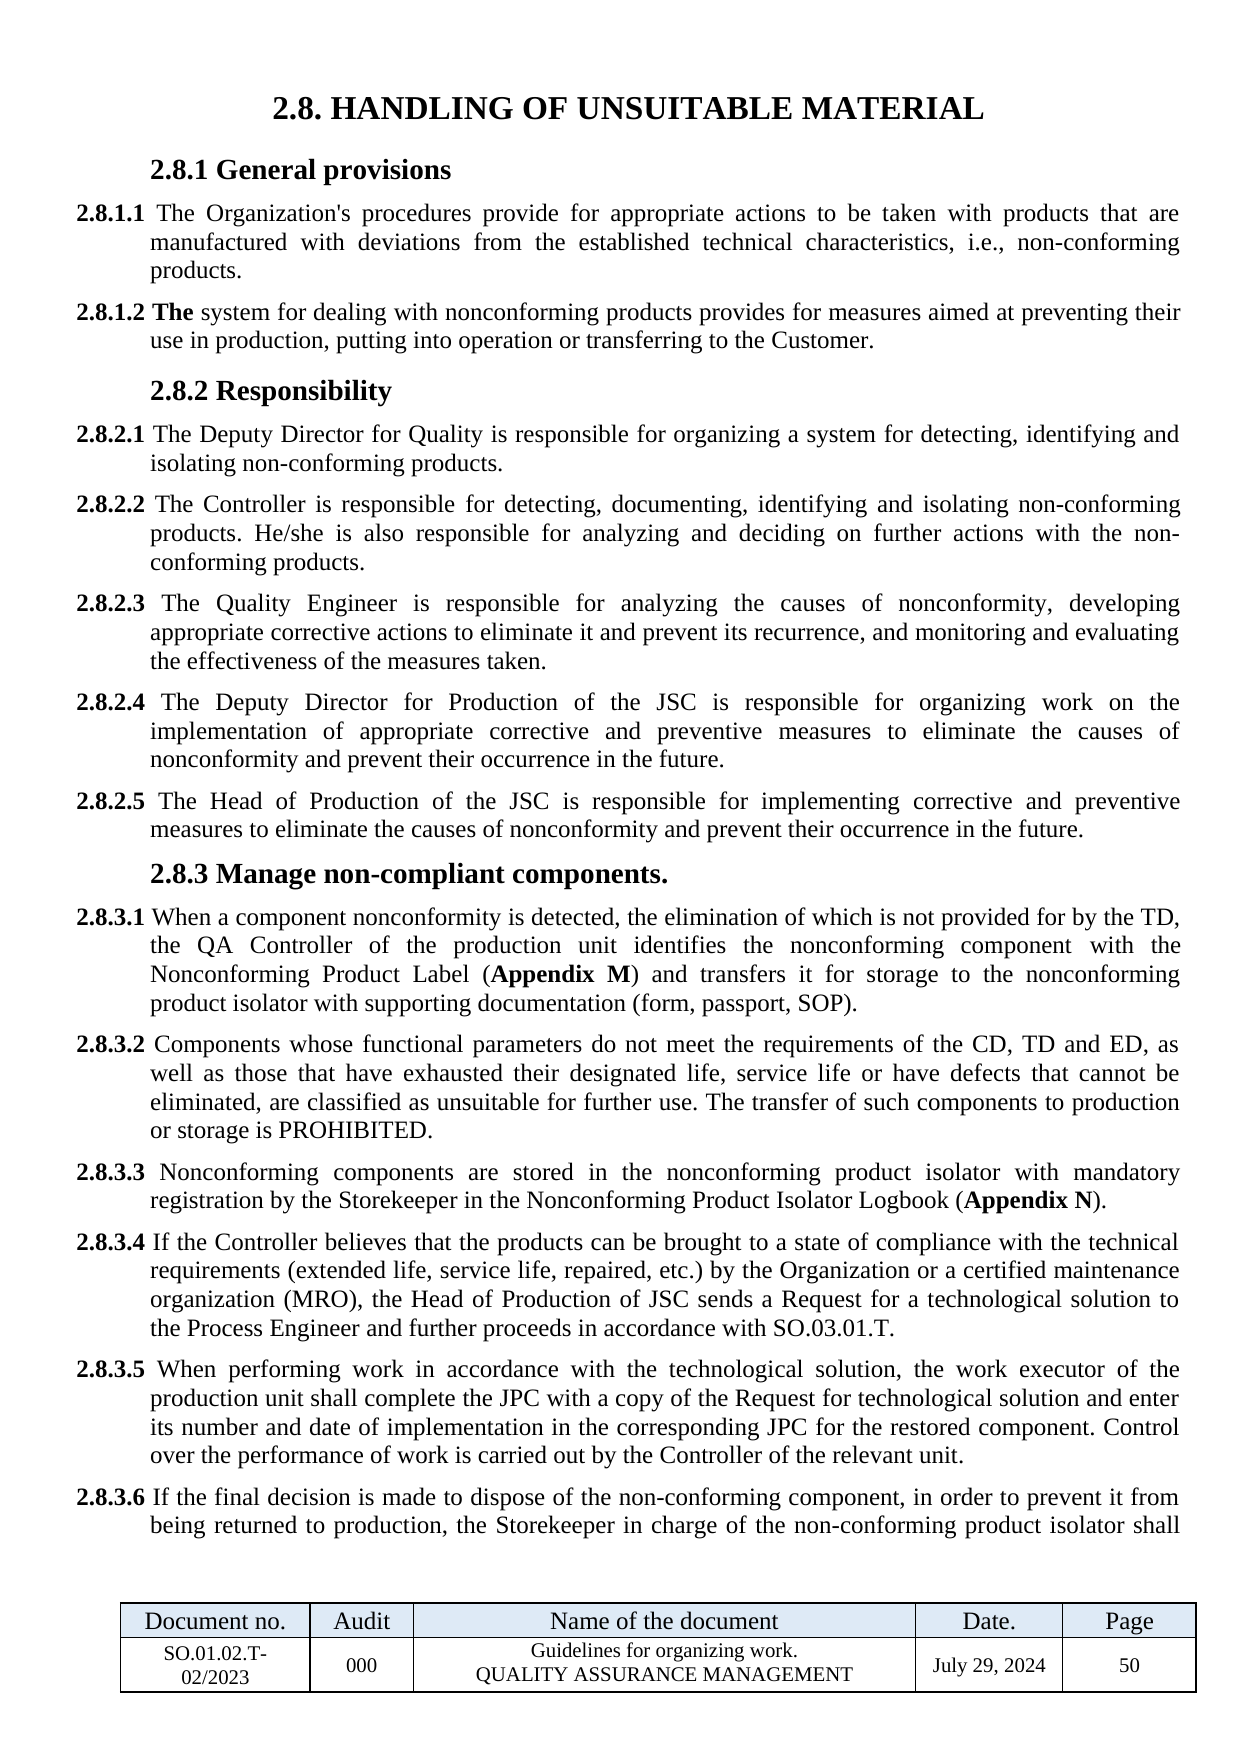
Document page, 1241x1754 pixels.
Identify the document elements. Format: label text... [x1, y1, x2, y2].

text 2.8.2.1 The Deputy Director for Quality is responsible for organizing a system for detecting, identifying and isolating non-conforming products. [76, 419, 1181, 477]
text 2.8.2 Responsibility [150, 373, 1181, 407]
text 2.8.2.5 The Head of Production of the JSC is responsible for implementing corrective and preventive measures to eliminate the causes of nonconformity and prevent their occurrence in the future. [76, 786, 1181, 843]
text 2.8.2.4 The Deputy Director for Production of the JSC is responsible for organizing work on the implementation of appropriate corrective and preventive measures to eliminate the causes of nonconformity and prevent their occurrence in the future. [76, 687, 1181, 773]
text 2.8.3.4 If the Controller believes that the products can be brought to a state of compliance with the technical requirements (extended life, service life, repaired, etc.) by the Organization or a certified maintenance organization (MRO), the Head of Production of JSC sends a Request for a technological solution to the Process Engineer and further proceeds in accordance with SO.03.01.T. [76, 1227, 1181, 1342]
text 2.8.3.1 When a component nonconformity is detected, the elimination of which is not provided for by the TD, the QA Controller of the production unit identifies the nonconforming component with the Nonconforming Product Label (Appendix M) and transfers it for storage to the nonconforming product isolator with supporting documentation (form, passport, SOP). [76, 902, 1181, 1017]
text 2.8.2.2 The Controller is responsible for detecting, documenting, identifying and isolating non-conforming products. He/she is also responsible for analyzing and deciding on further actions with the non-conforming products. [76, 489, 1181, 576]
text 2.8.1 General provisions [150, 152, 1181, 186]
text 2.8.3 Manage non-compliant components. [150, 856, 1181, 889]
text 2.8.3.2 Components whose functional parameters do not meet the requirements of the CD, TD and ED, as well as those that have exhausted their designated life, service life or have defects that cannot be eliminated, are classified as unsuitable for further use. The transfer of such components to production or storage is PROHIBITED. [76, 1029, 1181, 1144]
text 2.8.1.1 The Organization's procedures provide for appropriate actions to be taken with products that are manufactured with deviations from the established technical characteristics, i.e., non-conforming products. [76, 198, 1181, 284]
text 2.8.1.2 The system for dealing with nonconforming products provides for measures aimed at preventing their use in production, putting into operation or transferring to the Customer. [76, 297, 1181, 354]
text 2.8. HANDLING OF UNSUITABLE MATERIAL [76, 89, 1181, 127]
text 2.8.2.3 The Quality Engineer is responsible for analyzing the causes of nonconformity, developing appropriate corrective actions to eliminate it and prevent its recurrence, and monitoring and evaluating the effectiveness of the measures taken. [76, 588, 1181, 674]
text 2.8.3.5 When performing work in accordance with the technological solution, the work executor of the production unit shall complete the JPC with a copy of the Request for technological solution and enter its number and date of implementation in the corresponding JPC for the restored component. Control over the performance of work is carried out by the Controller of the relevant unit. [76, 1354, 1181, 1469]
text 2.8.3.3 Nonconforming components are stored in the nonconforming product isolator with mandatory registration by the Storekeeper in the Nonconforming Product Isolator Logbook (Appendix N). [76, 1157, 1181, 1214]
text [76, 1482, 1181, 1539]
